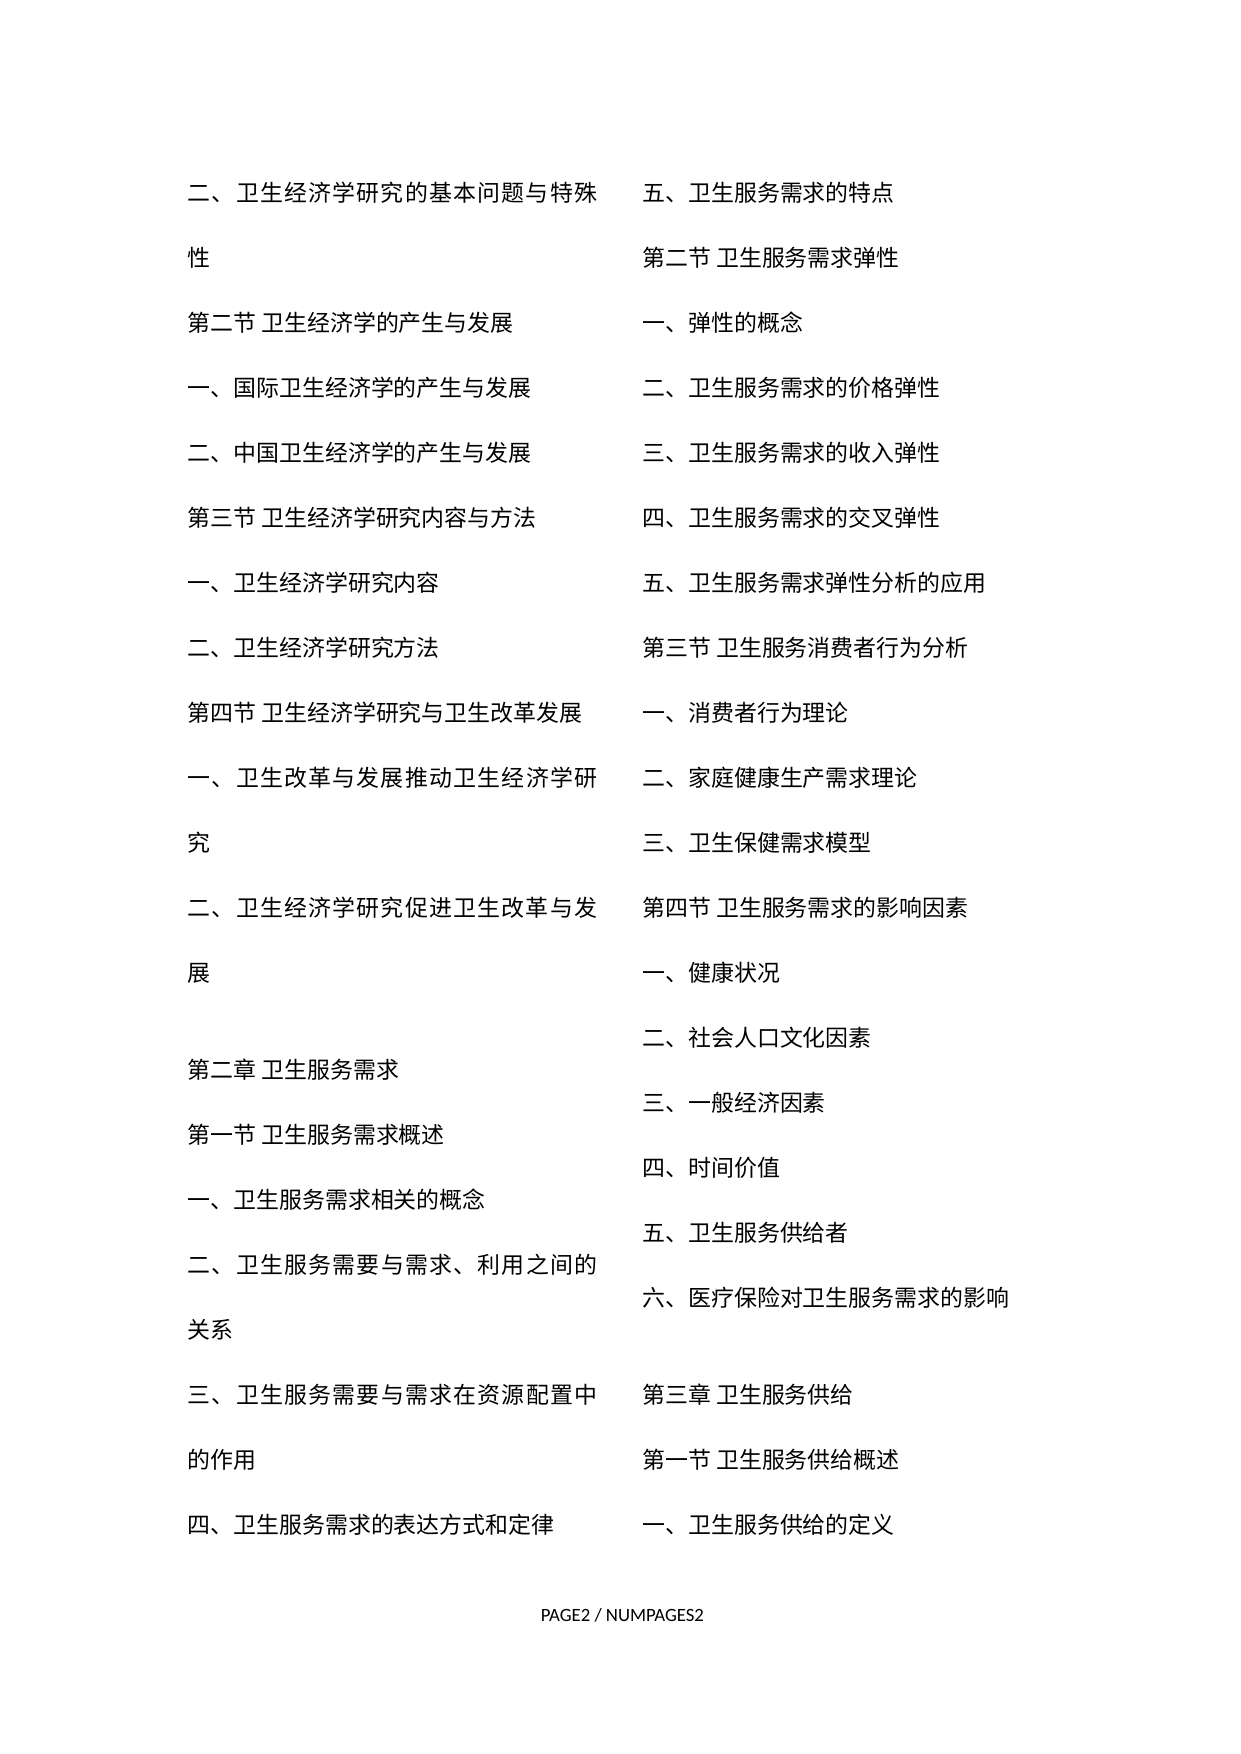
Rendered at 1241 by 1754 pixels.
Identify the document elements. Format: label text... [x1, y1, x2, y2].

text 一、国际卫生经济学的产生与发展 [187, 353, 598, 418]
text 第二章 卫生服务需求 [187, 1036, 598, 1101]
text 二、卫生经济学研究促进卫生改革与发展 [187, 873, 598, 1003]
text 第三章 卫生服务供给 [642, 1361, 1053, 1426]
text 四、卫生服务需求的交叉弹性 [642, 483, 1053, 548]
text 五、卫生服务供给者 [642, 1198, 1053, 1263]
text 二、社会人口文化因素 [642, 1003, 1053, 1068]
text 三、卫生保健需求模型 [642, 808, 1053, 873]
text 二、卫生经济学研究的基本问题与特殊性 [187, 158, 598, 288]
text 第三节 卫生经济学研究内容与方法 [187, 483, 598, 548]
text 第二节 卫生服务需求弹性 [642, 223, 1053, 288]
text 第四节 卫生服务需求的影响因素 [642, 873, 1053, 938]
text 第三节 卫生服务消费者行为分析 [642, 613, 1053, 678]
text 一、卫生服务需求相关的概念 [187, 1166, 598, 1231]
text 第二节 卫生经济学的产生与发展 [187, 288, 598, 353]
text 四、时间价值 [642, 1133, 1053, 1198]
text 第一节 卫生服务供给概述 [642, 1426, 1053, 1491]
text 二、中国卫生经济学的产生与发展 [187, 418, 598, 483]
text 一、卫生经济学研究内容 [187, 548, 598, 613]
text 四、卫生服务需求的表达方式和定律 [187, 1491, 598, 1556]
text 第一节 卫生服务需求概述 [187, 1101, 598, 1166]
text 二、卫生服务需要与需求、利用之间的关系 [187, 1231, 598, 1361]
text 一、消费者行为理论 [642, 678, 1053, 743]
text 一、卫生改革与发展推动卫生经济学研究 [187, 743, 598, 873]
text 一、卫生服务供给的定义 [642, 1491, 1053, 1556]
text 二、卫生服务需求的价格弹性 [642, 353, 1053, 418]
text 一、健康状况 [642, 938, 1053, 1003]
text 六、医疗保险对卫生服务需求的影响 [642, 1263, 1053, 1328]
text 一、弹性的概念 [642, 288, 1053, 353]
text 二、卫生经济学研究方法 [187, 613, 598, 678]
text 三、卫生服务需要与需求在资源配置中的作用 [187, 1361, 598, 1491]
text 二、家庭健康生产需求理论 [642, 743, 1053, 808]
text 五、卫生服务需求弹性分析的应用 [642, 548, 1053, 613]
text 三、卫生服务需求的收入弹性 [642, 418, 1053, 483]
text 第四节 卫生经济学研究与卫生改革发展 [187, 678, 598, 743]
text 五、卫生服务需求的特点 [642, 158, 1053, 223]
text 三、一般经济因素 [642, 1068, 1053, 1133]
